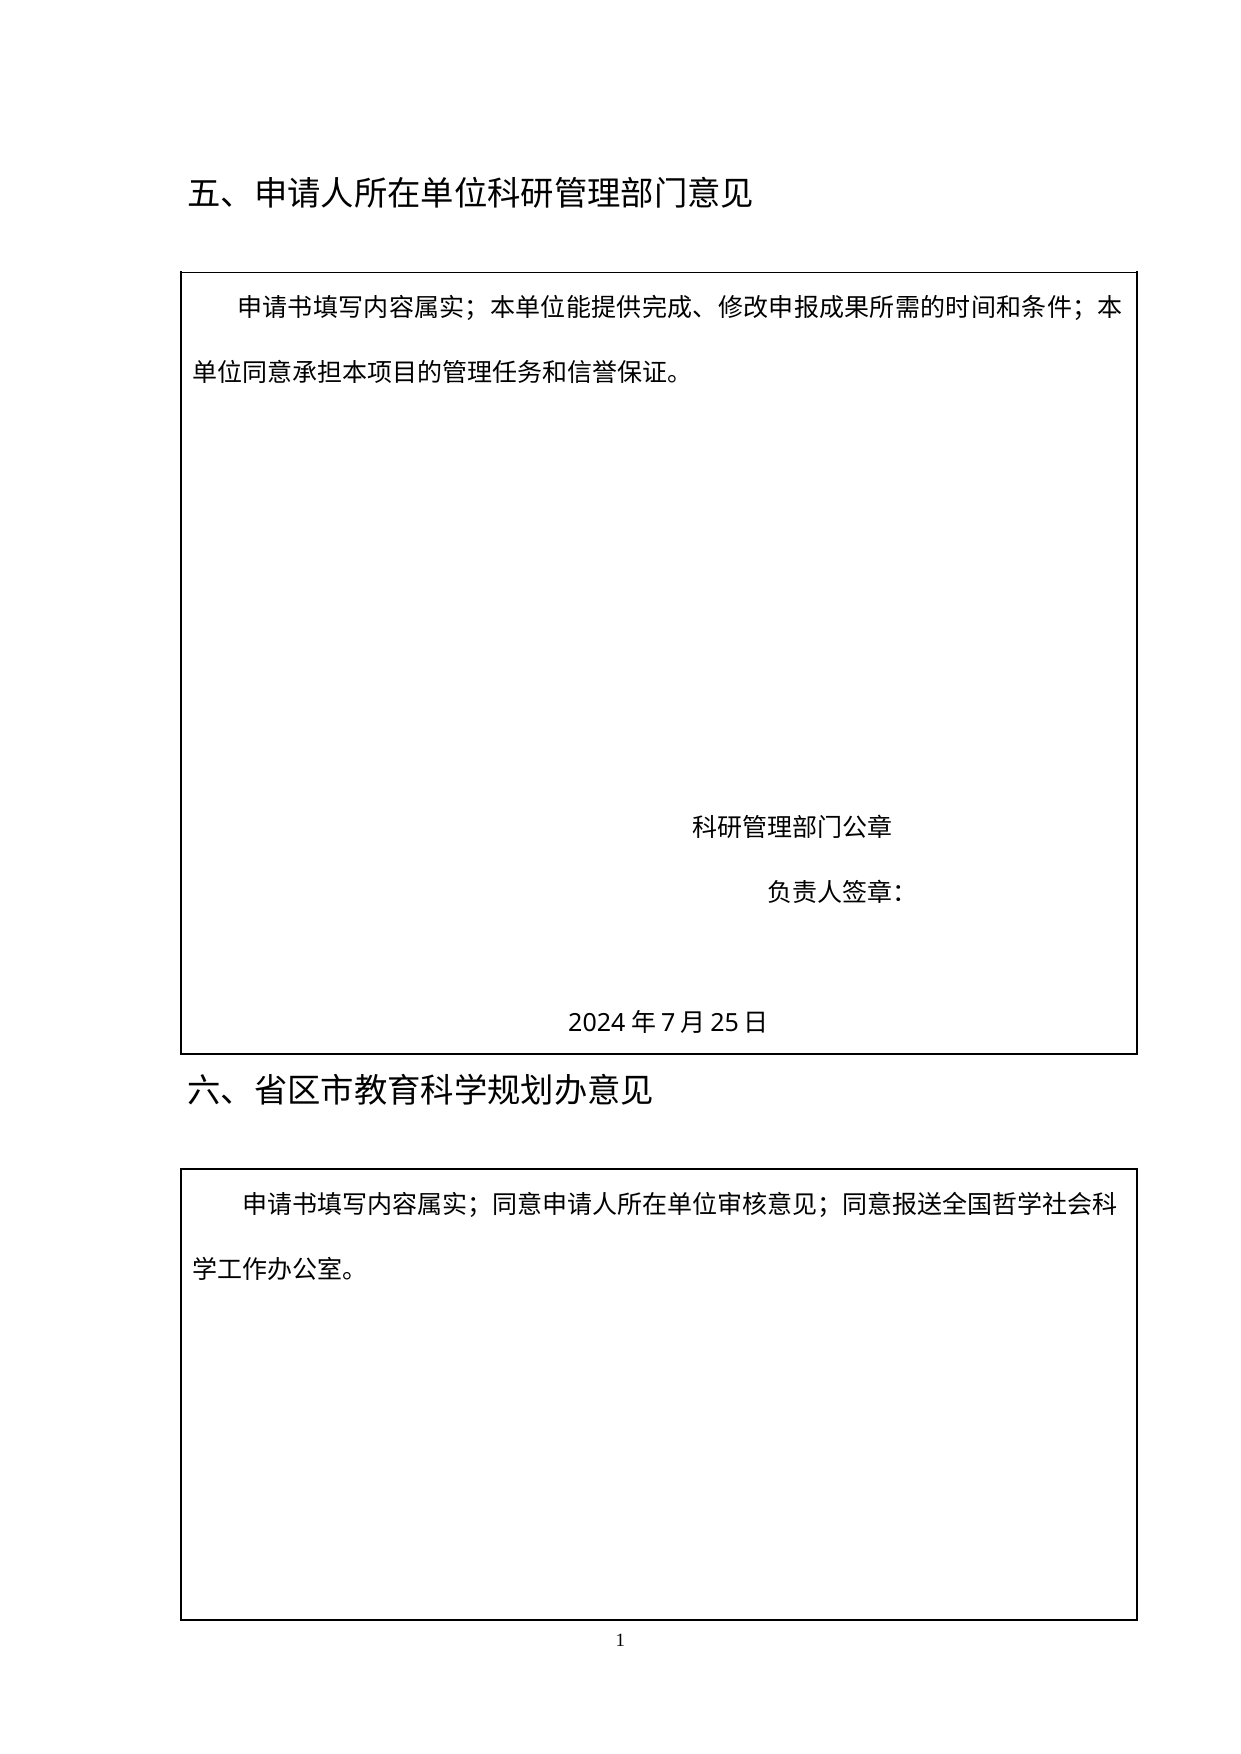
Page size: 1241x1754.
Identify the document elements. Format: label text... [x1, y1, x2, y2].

text 六、省区市教育科学规划办意见 [187, 1055, 1053, 1120]
table_header 申请书填写内容属实；本单位能提供完成、修改申报成果所需的时间和条件；本单位同意承担本项目的管理任务和信誉保证。 科研管理部门公章 负责人签章： 2024年7月25日 [182, 273, 1136, 1053]
text 说明：已与全国哲学社会科学工作办公室指定出版机构签署出版合同或达成出版合作意向的须填写此栏。五、申请人所在单位科研管理部门意见 [187, 158, 1053, 223]
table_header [182, 1170, 1136, 1619]
